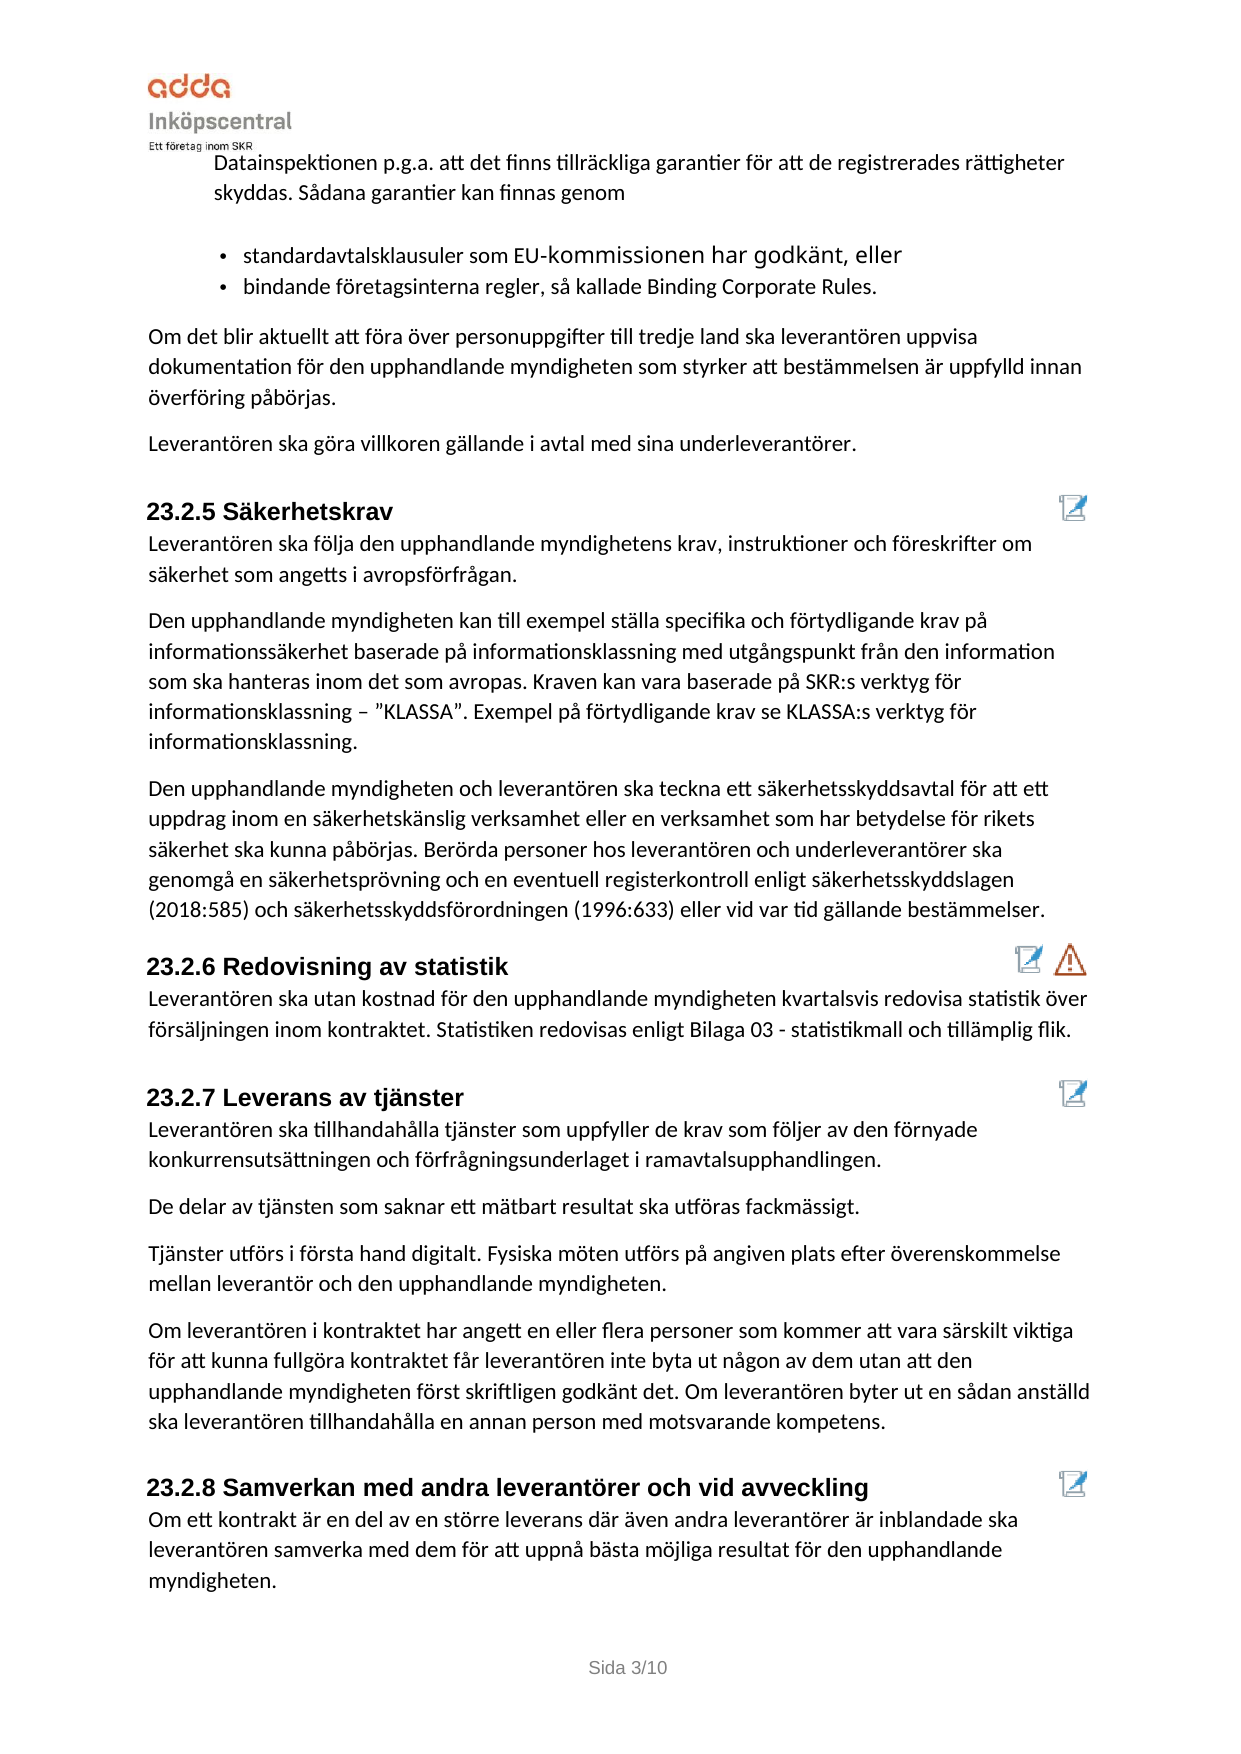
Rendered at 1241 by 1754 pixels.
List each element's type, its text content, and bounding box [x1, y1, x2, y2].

picture [1058, 492, 1088, 521]
picture [1058, 1077, 1088, 1107]
text Om det blir aktuellt att föra över personuppgifter till tredje land ska leverantören uppvisa dokumentation för den upphandlande myndigheten som styrker att bestämmelsen är uppfylld innan överföring påbörjas. [148, 322, 1093, 411]
subtitle 23.2.8 Samverkan med andra leverantörer och vid avveckling [146, 1468, 1093, 1502]
text Om ett kontrakt är en del av en större leverans där även andra leverantörer är inblandade ska leverantören samverka med dem för att uppnå bästa möjliga resultat för den upphandlande myndigheten. [148, 1505, 1093, 1594]
text Leverantören ska följa den upphandlande myndighetens krav, instruktioner och föreskrifter om säkerhet som angetts i avropsförfrågan. [148, 529, 1093, 588]
picture [1058, 1468, 1088, 1497]
text De delar av tjänsten som saknar ett mätbart resultat ska utföras fackmässigt. [148, 1192, 1093, 1221]
picture [1014, 943, 1043, 973]
text Leverantören ska göra villkoren gällande i avtal med sina underleverantörer. [148, 429, 1093, 458]
text Den upphandlande myndigheten kan till exempel ställa specifika och förtydligande krav på informationssäkerhet baserade på informationsklassning med utgångspunkt från den information som ska hanteras inom det som avropas. Kraven kan vara baserade på SKR:s verktyg för informationsklassning – ”KLASSA”. Exempel på förtydligande krav se KLASSA:s verktyg för informationsklassning. [148, 607, 1093, 756]
picture [1052, 942, 1087, 976]
text Datainspektionen p.g.a. att det finns tillräckliga garantier för att de registrerades rättigheter skyddas. Sådana garantier kan finnas genom [214, 148, 1093, 206]
text Om leverantören i kontraktet har angett en eller flera personer som kommer att vara särskilt viktiga för att kunna fullgöra kontraktet får leverantören inte byta ut någon av dem utan att den upphandlande myndigheten först skriftligen godkänt det. Om leverantören byter ut en sådan anställd ska leverantören tillhandahålla en annan person med motsvarande kompetens. [148, 1316, 1093, 1435]
list bindande företagsinterna regler, så kallade Binding Corporate Rules. [219, 272, 1093, 301]
text (2018:585) och säkerhetsskyddsförordningen (1996:633) eller vid var tid gällande bestämmelser. [148, 896, 1093, 924]
text Den upphandlande myndigheten och leverantören ska teckna ett säkerhetsskyddsavtal för att ett uppdrag inom en säkerhetskänslig verksamhet eller en verksamhet som har betydelse för rikets säkerhet ska kunna påbörjas. Berörda personer hos leverantören och underleverantörer ska genomgå en säkerhetsprövning och en eventuell registerkontroll enligt säkerhetsskyddslagen [148, 774, 1093, 893]
text Leverantören ska utan kostnad för den upphandlande myndigheten kvartalsvis redovisa statistik över försäljningen inom kontraktet. Statistiken redovisas enligt Bilaga 03 - statistikmall och tillämplig flik. [148, 984, 1093, 1043]
subtitle 23.2.7 Leverans av tjänster [146, 1078, 1093, 1112]
picture [147, 73, 292, 152]
text Tjänster utförs i första hand digitalt. Fysiska möten utförs på angiven plats efter överenskommelse mellan leverantör och den upphandlande myndigheten. [148, 1239, 1093, 1298]
subtitle 23.2.6 Redovisning av statistik [146, 942, 1093, 981]
list standardavtalsklausuler som EU‑kommissionen har godkänt, eller [219, 239, 1093, 270]
subtitle 23.2.5 Säkerhetskrav [146, 492, 1093, 526]
text Leverantören ska tillhandahålla tjänster som uppfyller de krav som följer av den förnyade konkurrensutsättningen och förfrågningsunderlaget i ramavtalsupphandlingen. [148, 1115, 1093, 1174]
